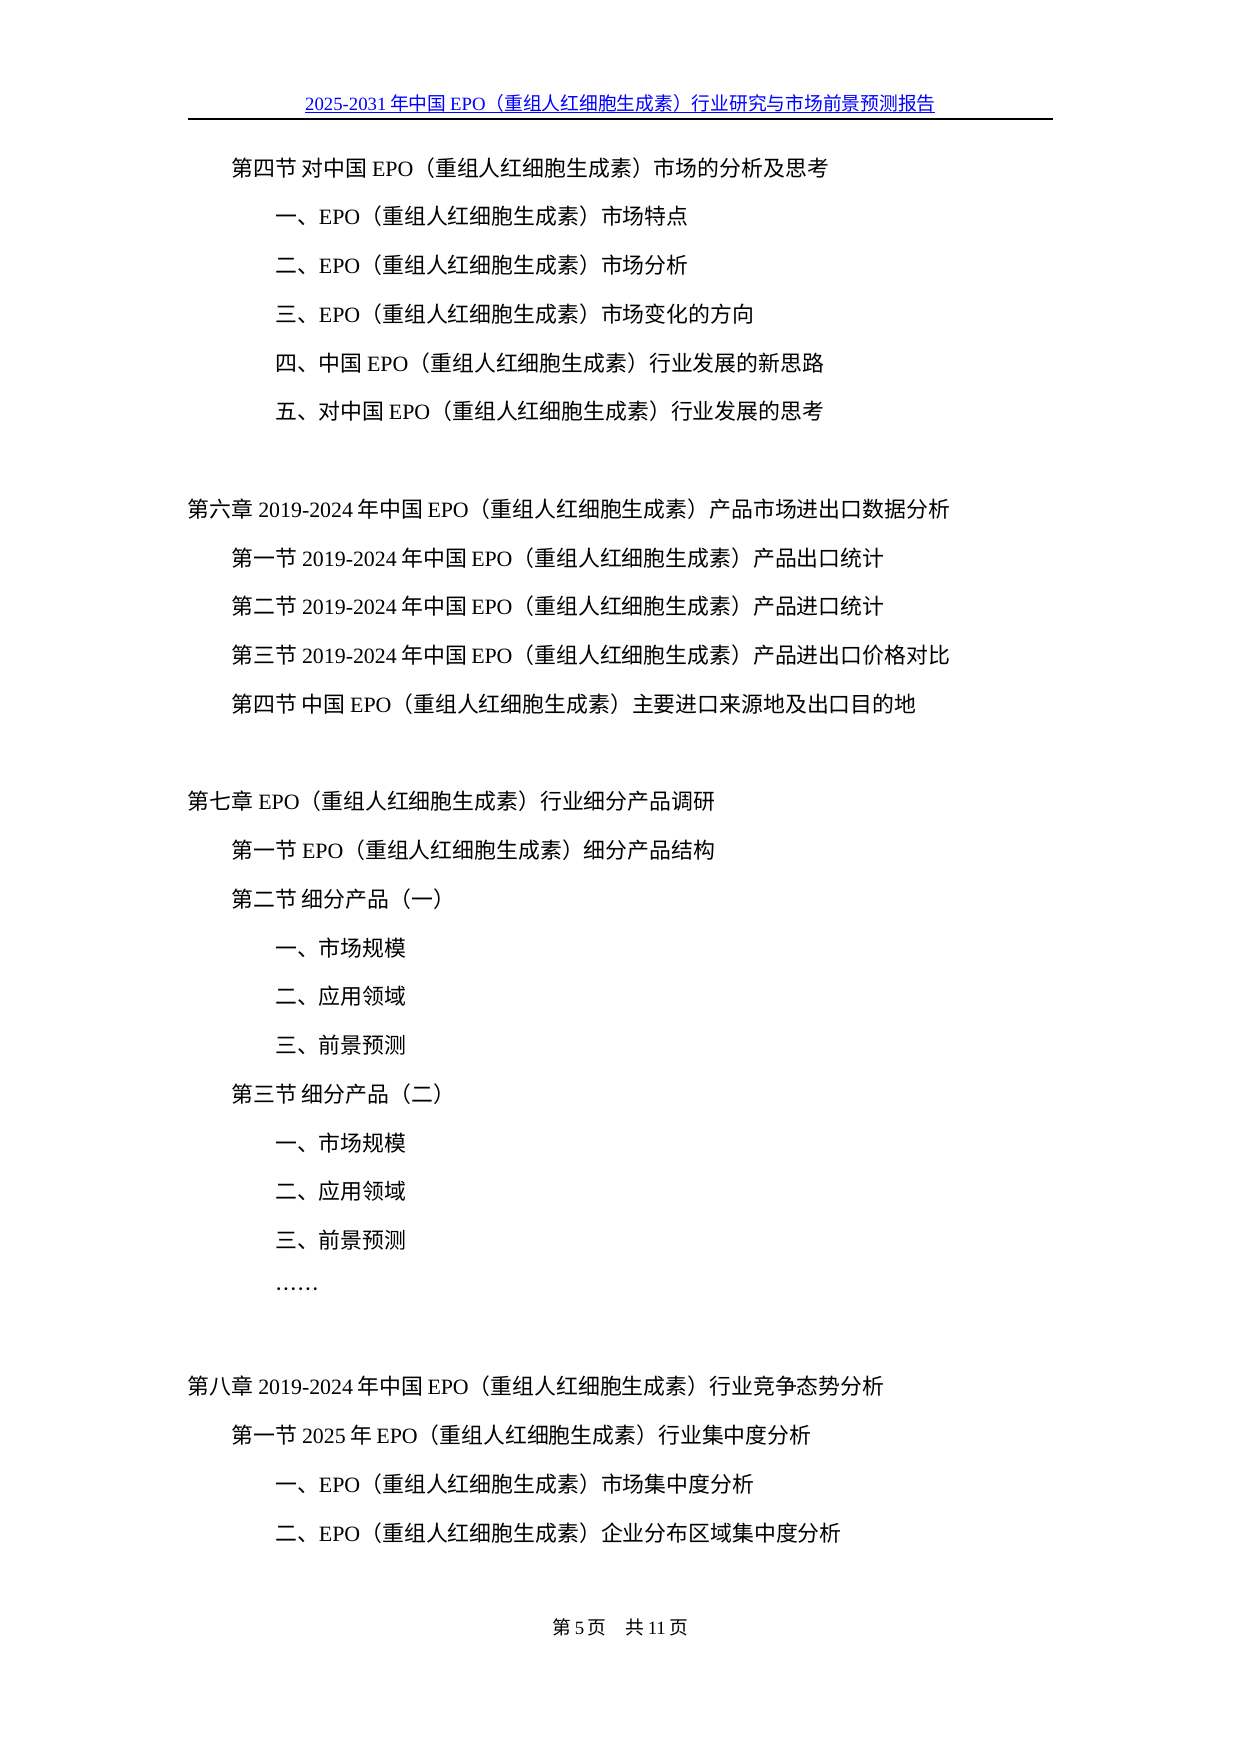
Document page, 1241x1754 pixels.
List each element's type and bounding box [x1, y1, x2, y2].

text [187, 150, 1053, 1548]
